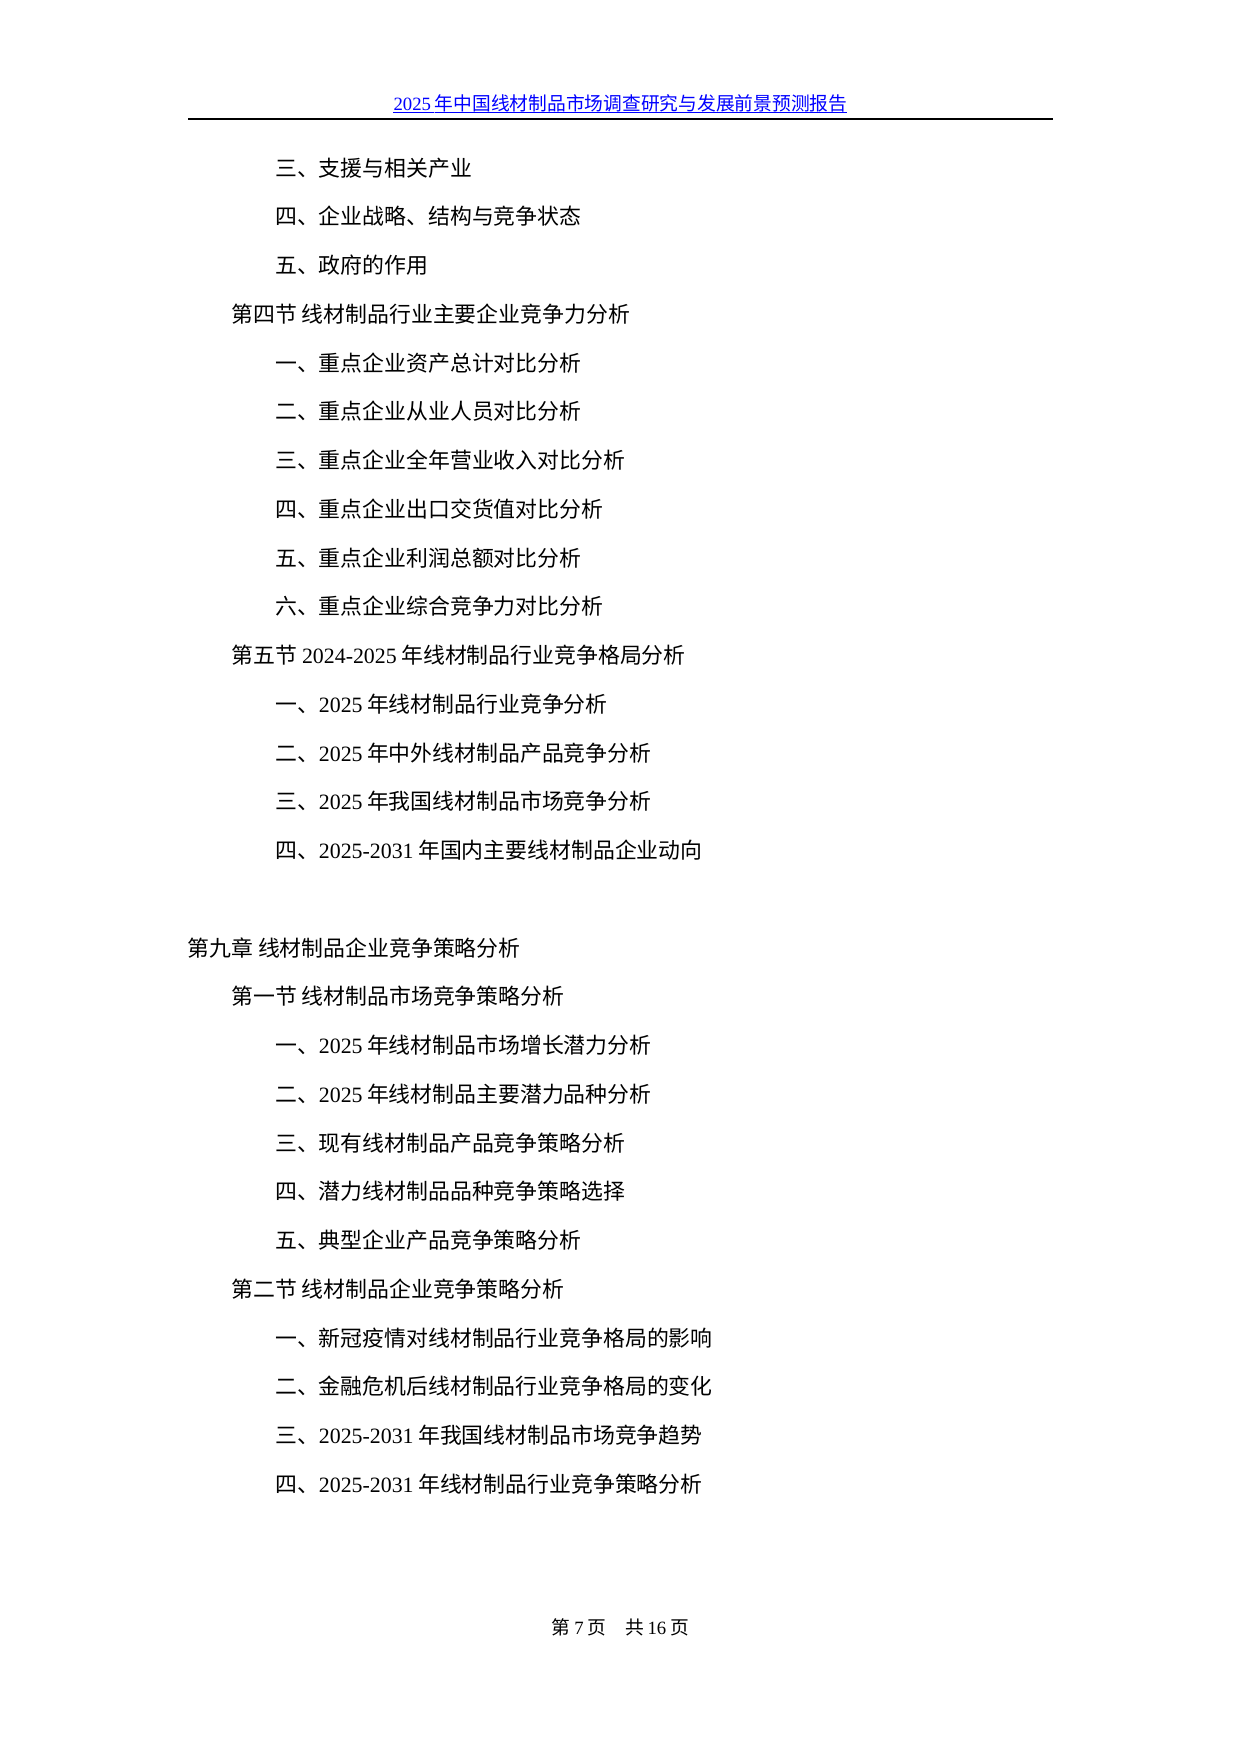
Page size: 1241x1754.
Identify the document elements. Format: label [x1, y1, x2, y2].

text [187, 150, 1053, 1499]
